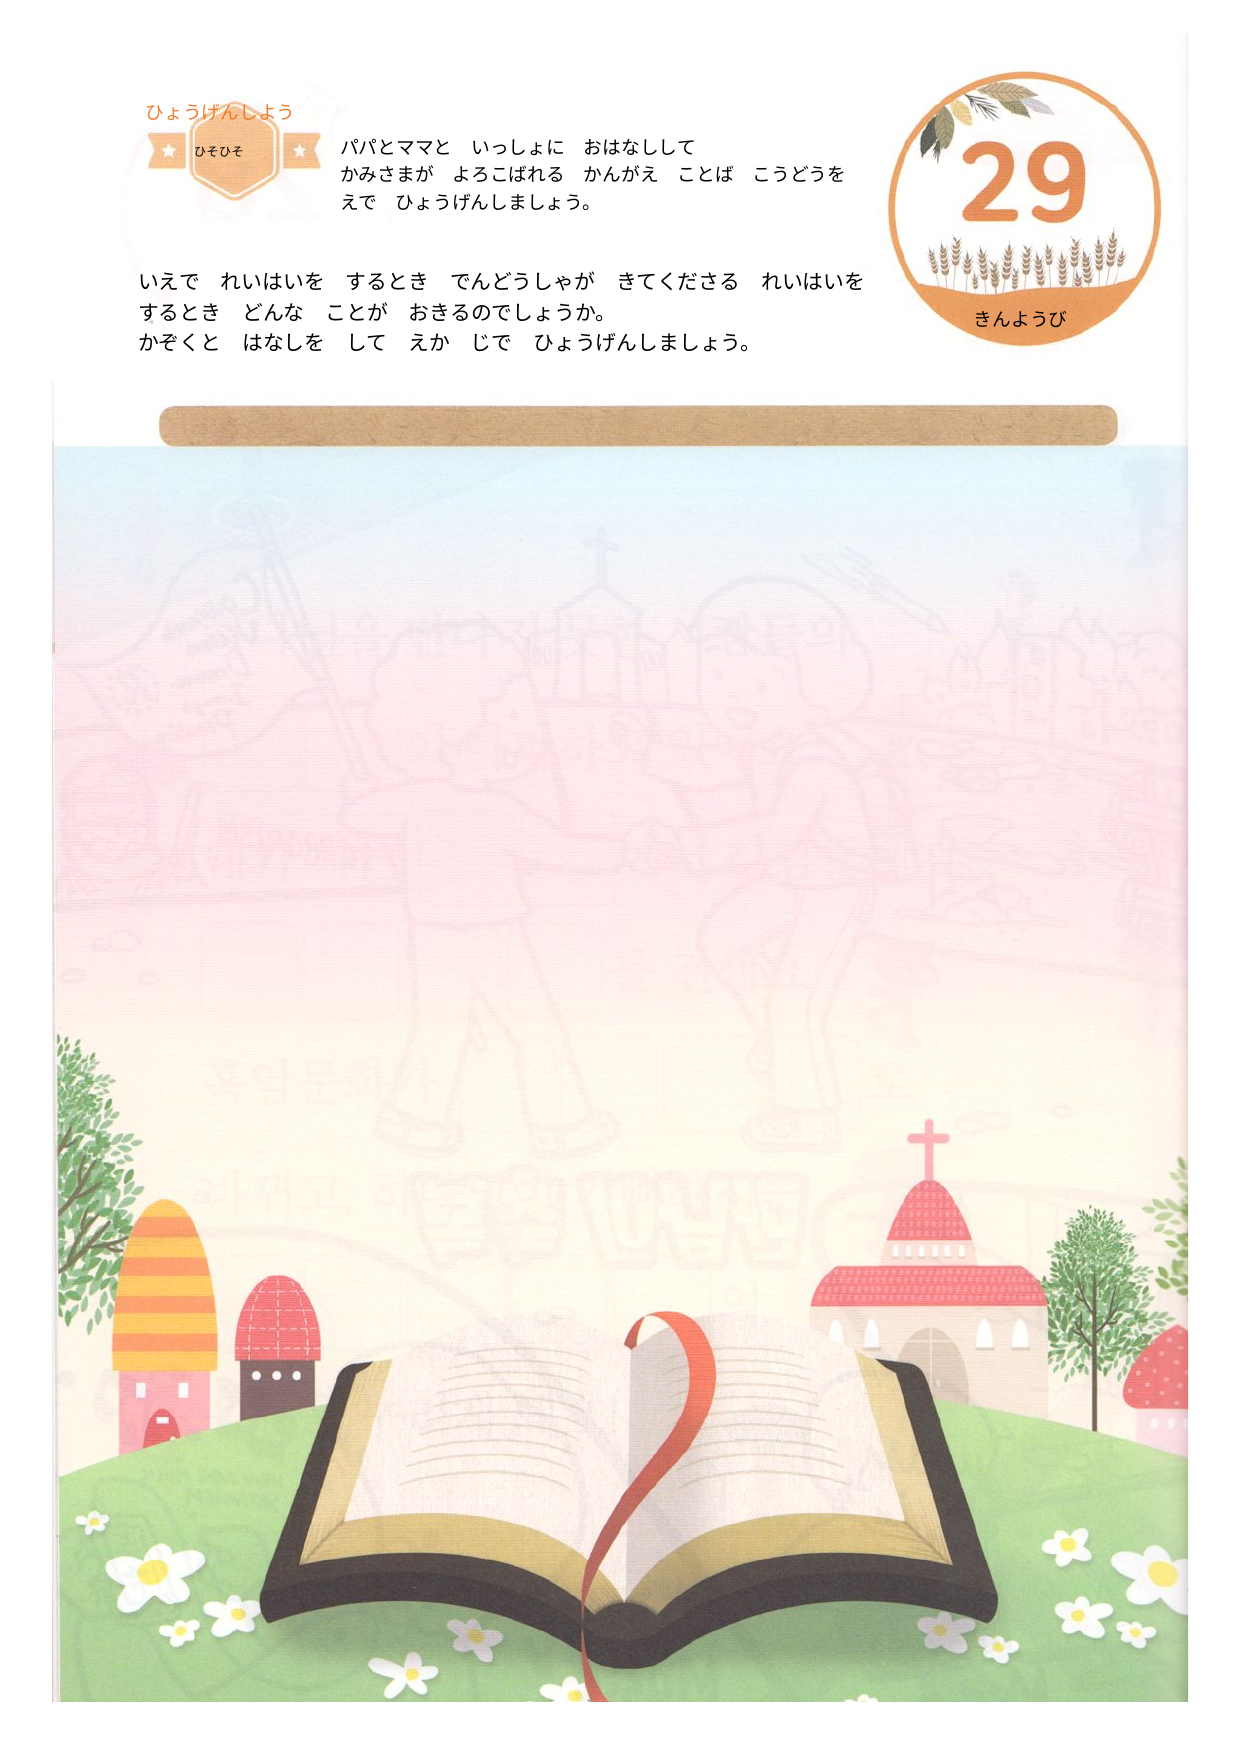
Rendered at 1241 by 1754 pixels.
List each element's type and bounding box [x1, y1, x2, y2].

picture [52, 33, 1189, 1702]
